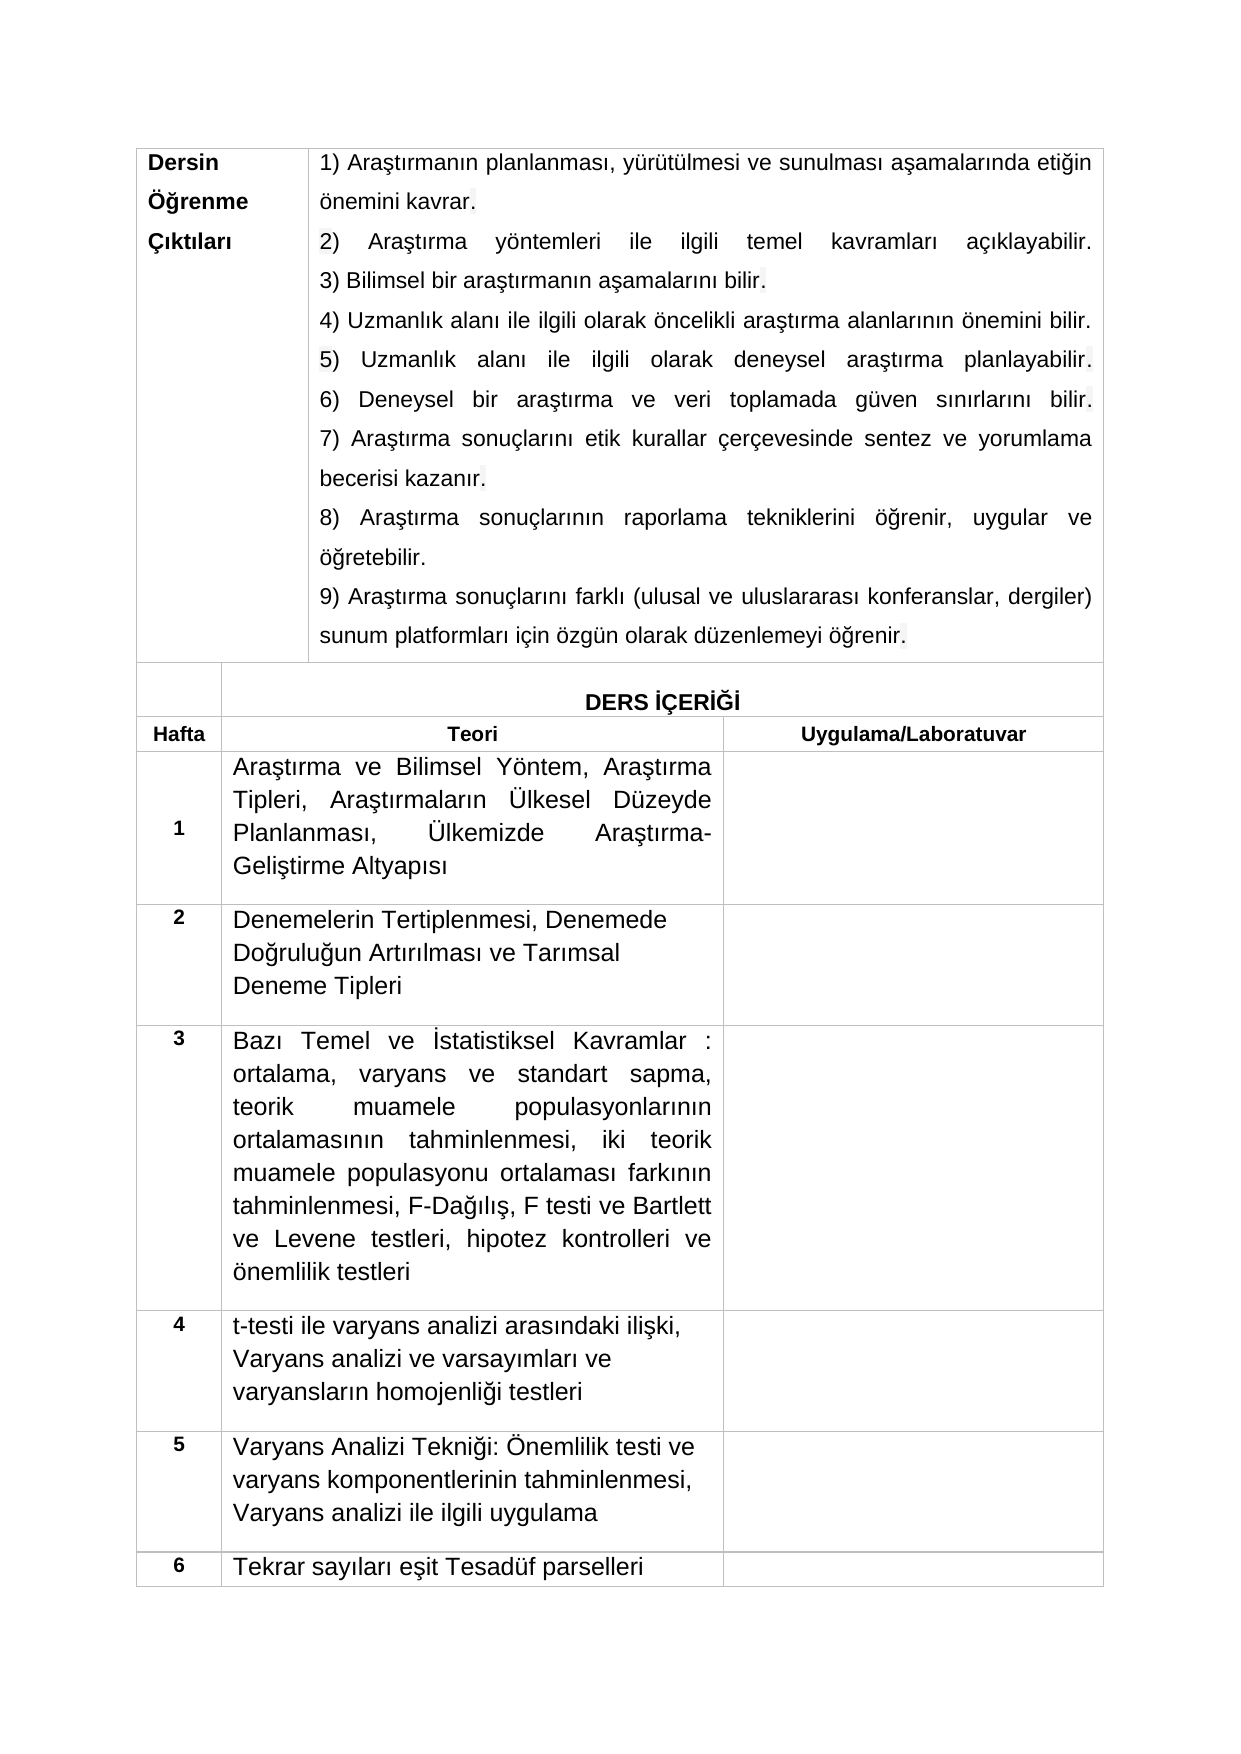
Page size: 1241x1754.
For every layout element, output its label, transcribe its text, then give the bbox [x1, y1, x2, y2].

table_cell 6 [137, 1553, 221, 1586]
table_cell [724, 752, 1103, 904]
table_cell Teori [222, 717, 723, 751]
table_cell Hafta [137, 717, 221, 751]
table_cell Uygulama/Laboratuvar [724, 717, 1103, 751]
table_cell DERS İÇERİĞİ [222, 663, 1103, 716]
table_cell 3 [137, 1026, 221, 1310]
table_cell Bazı Temel ve İstatistiksel Kavramlar : ortalama, varyans ve standart sapma, teorik muamele populasyonlarının ortalamasının tahminlenmesi, iki teorik muamele populasyonu ortalaması farkının tahminlenmesi, F-Dağılış, F testi ve Bartlett ve Levene testleri, hipotez kontrolleri ve önemlilik testleri [222, 1026, 723, 1310]
table_cell [724, 1553, 1103, 1586]
table_cell [724, 905, 1103, 1025]
table_cell [137, 663, 221, 716]
table_cell Varyans Analizi Tekniği: Önemlilik testi ve varyans komponentlerinin tahminlenmesi, Varyans analizi ile ilgili uygulama [222, 1432, 723, 1551]
table_cell 1 [137, 752, 221, 904]
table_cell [222, 1553, 723, 1586]
table_cell [724, 1432, 1103, 1551]
table_cell [724, 1311, 1103, 1431]
table_cell Araştırma ve Bilimsel Yöntem, Araştırma Tipleri, Araştırmaların Ülkesel Düzeyde Planlanması, Ülkemizde Araştırma-Geliştirme Altyapısı [222, 752, 723, 904]
table_cell [724, 1026, 1103, 1310]
table_cell 4 [137, 1311, 221, 1431]
table_cell 1) Araştırmanın planlanması, yürütülmesi ve sunulması aşamalarında etiğin önemini kavrar. 2) Araştırma yöntemleri ile ilgili temel kavramları açıklayabilir. 3) Bilimsel bir araştırmanın aşamalarını bilir. 4) Uzmanlık alanı ile ilgili olarak öncelikli araştırma alanlarının önemini bilir. 5) Uzmanlık alanı ile ilgili olarak deneysel araştırma planlayabilir. 6) Deneysel bir araştırma ve veri toplamada güven sınırlarını bilir. 7) Araştırma sonuçlarını etik kurallar çerçevesinde sentez ve yorumlama becerisi kazanır. 8) Araştırma sonuçlarının raporlama tekniklerini öğrenir, uygular ve öğretebilir. 9) Araştırma sonuçlarını farklı (ulusal ve uluslararası konferanslar, dergiler) sunum platformları için özgün olarak düzenlemeyi öğrenir. [309, 149, 1103, 662]
table_cell Dersin Öğrenme Çıktıları [137, 149, 308, 662]
table_cell 2 [137, 905, 221, 1025]
table_cell t-testi ile varyans analizi arasındaki ilişki, Varyans analizi ve varsayımları ve varyansların homojenliği testleri [222, 1311, 723, 1431]
table_cell 5 [137, 1432, 221, 1551]
table_cell Denemelerin Tertiplenmesi, Denemede Doğruluğun Artırılması ve Tarımsal Deneme Tipleri [222, 905, 723, 1025]
